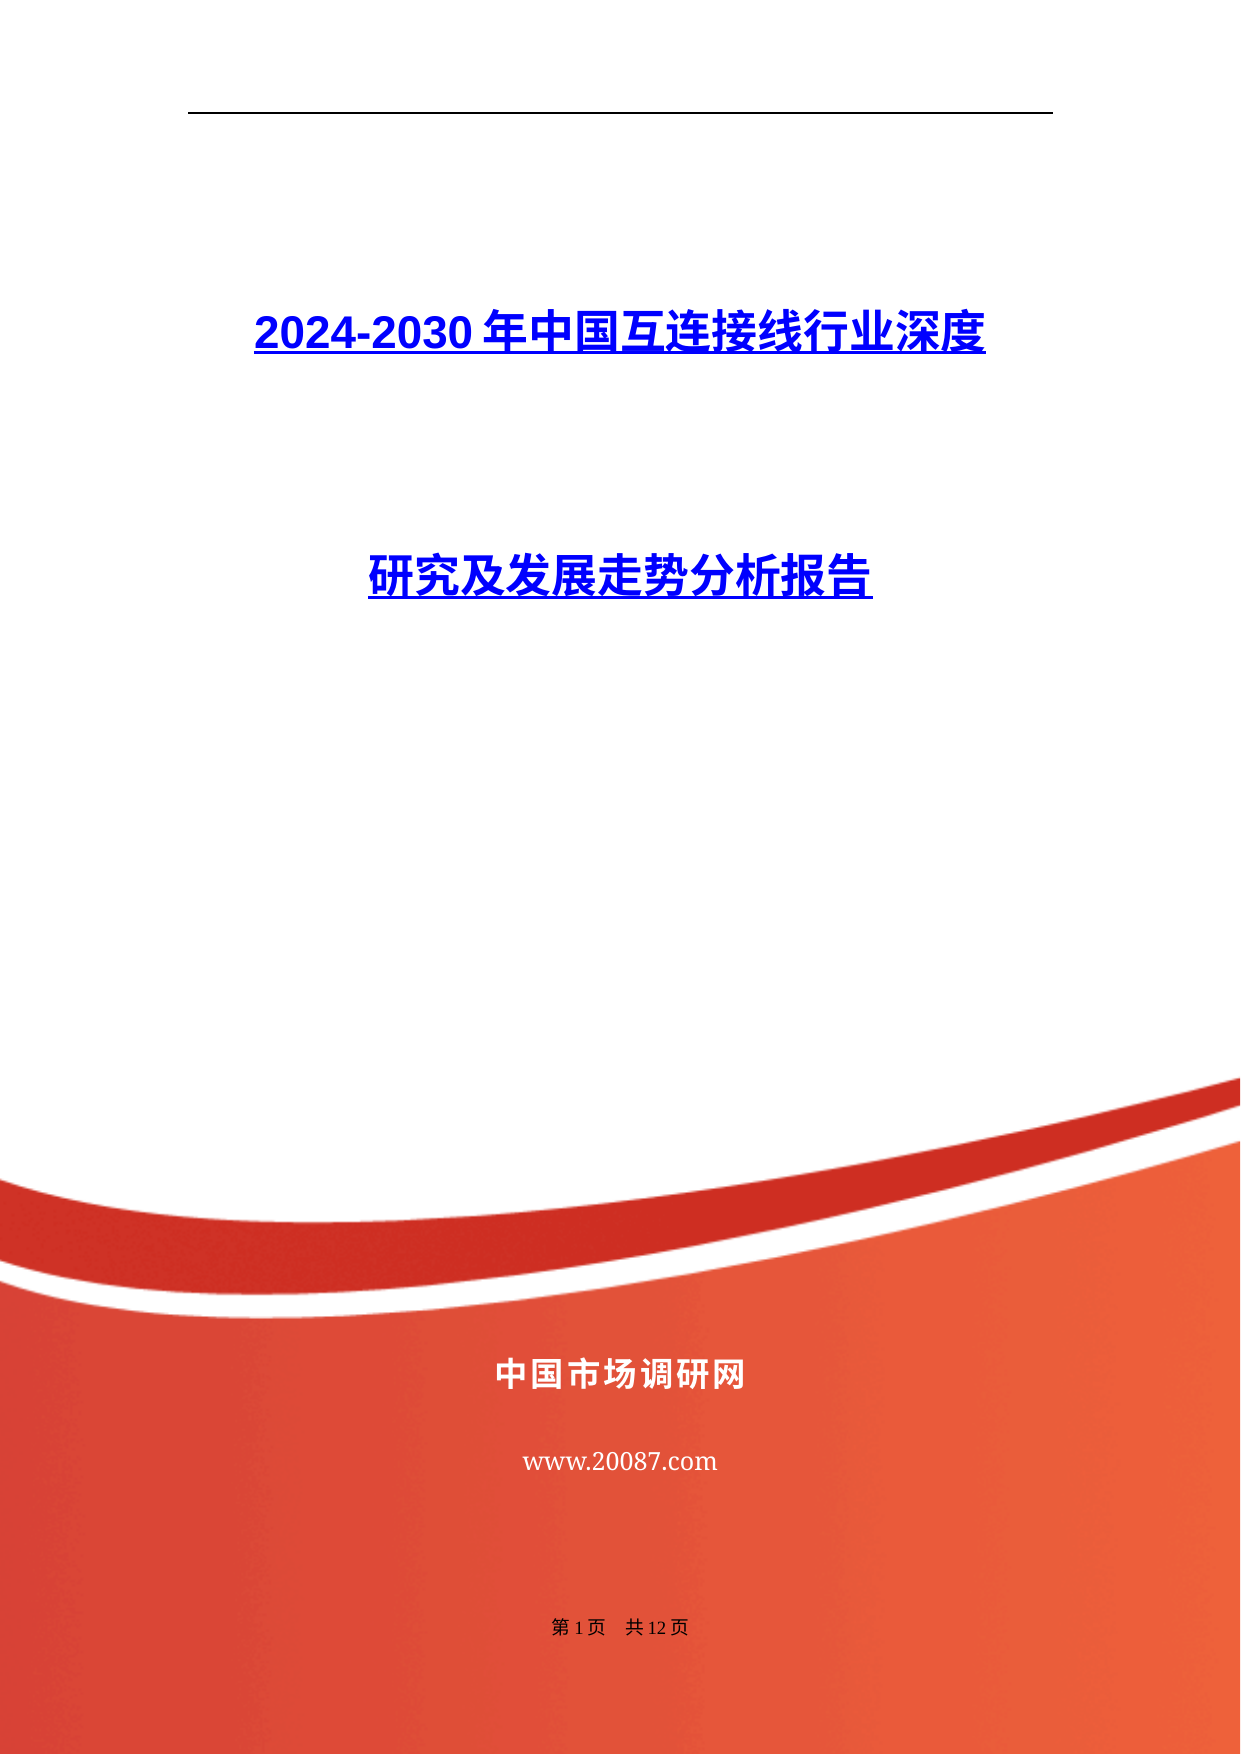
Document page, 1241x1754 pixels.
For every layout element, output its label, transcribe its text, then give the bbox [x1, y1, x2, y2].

subtitle 中国市场调研网 [187, 1339, 1053, 1404]
table_header 2024-2030年中国互连接线行业深度研究及发展走势分析报告 [188, 207, 1053, 773]
picture [0, 1006, 1241, 1754]
text www.20087.com [187, 1428, 1053, 1493]
